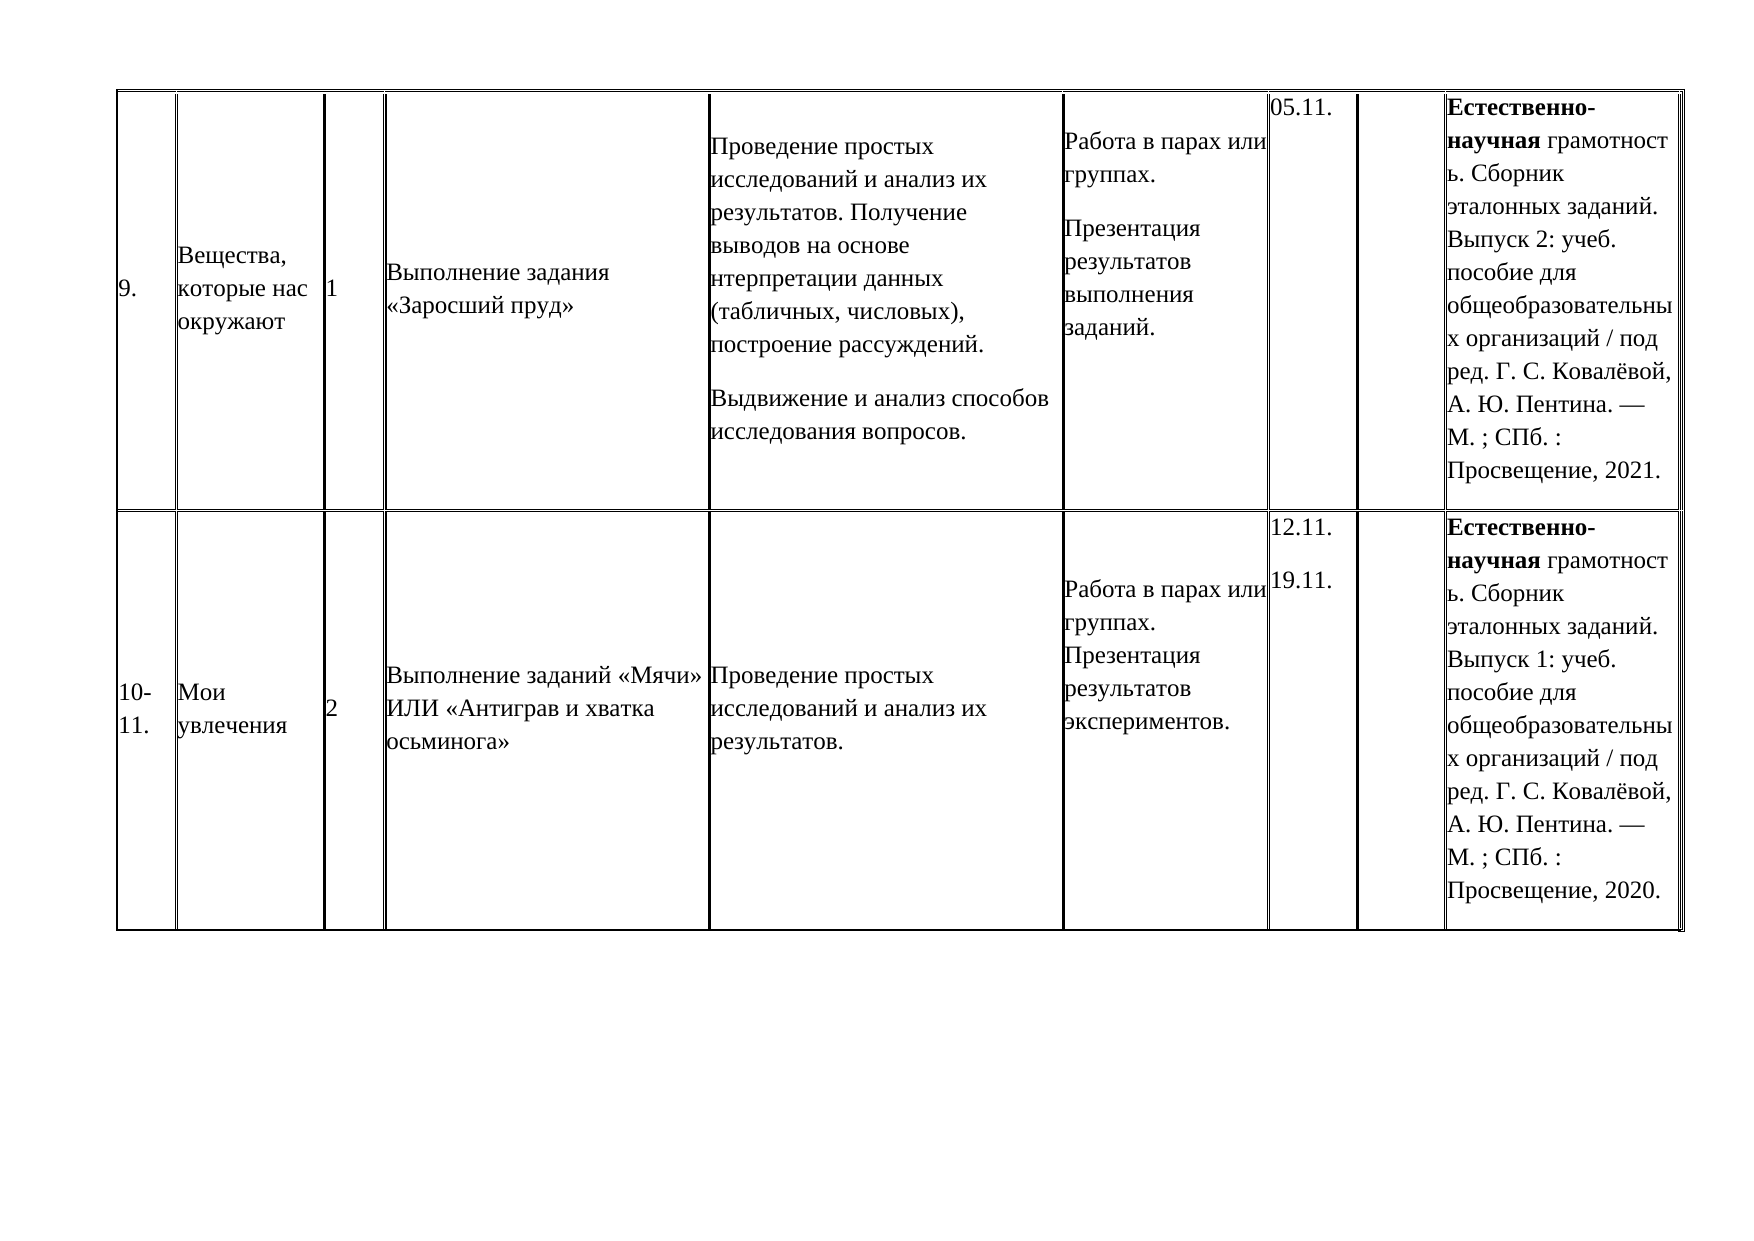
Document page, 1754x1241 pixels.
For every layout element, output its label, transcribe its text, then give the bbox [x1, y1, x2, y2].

table_cell 9. [118, 92, 176, 508]
table_cell Проведение простых исследований и анализ их результатов. [711, 512, 1062, 928]
table_cell [1357, 92, 1446, 508]
table_cell Мои увлечения [178, 512, 323, 928]
table_cell Выполнение задания «Заросший пруд» [385, 92, 709, 508]
table_cell Выполнение заданий «Мячи» ИЛИ «Антиграв и хватка осьминога» [387, 512, 708, 928]
table_cell 10-11. [118, 512, 175, 928]
table_cell Работа в парах или группах. Презентация результатов экспериментов. [1065, 512, 1267, 928]
table_cell 1 [324, 90, 385, 508]
table_cell Вещества, которые нас окружают [176, 92, 324, 508]
table_cell Проведение простых исследований и анализ их результатов. Получение выводов на основе нтерпретации данных (табличных, числовых), построение рассуждений. Выдвижение и анализ способов исследования вопросов. [709, 90, 1063, 508]
table_cell Естественно-научная грамотность. Сборник эталонных заданий. Выпуск 2: учеб. пособие для общеобразовательных организаций / под ред. Г. С. Ковалёвой, А. Ю. Пентина. — М. ; СПб. : Просвещение, 2021. [1446, 92, 1680, 508]
table_cell 12.11. 19.11. [1270, 512, 1356, 928]
table_cell 05.11. [1269, 92, 1357, 508]
table_cell Естественно-научная грамотность. Сборник эталонных заданий. Выпуск 1: учеб. пособие для общеобразовательных организаций / под ред. Г. С. Ковалёвой, А. Ю. Пентина. — М. ; СПб. : Просвещение, 2020. [1447, 512, 1678, 928]
table_cell [1359, 512, 1444, 928]
table_cell Работа в парах или группах. Презентация результатов выполнения заданий. [1063, 92, 1269, 508]
table_cell 2 [326, 512, 383, 928]
